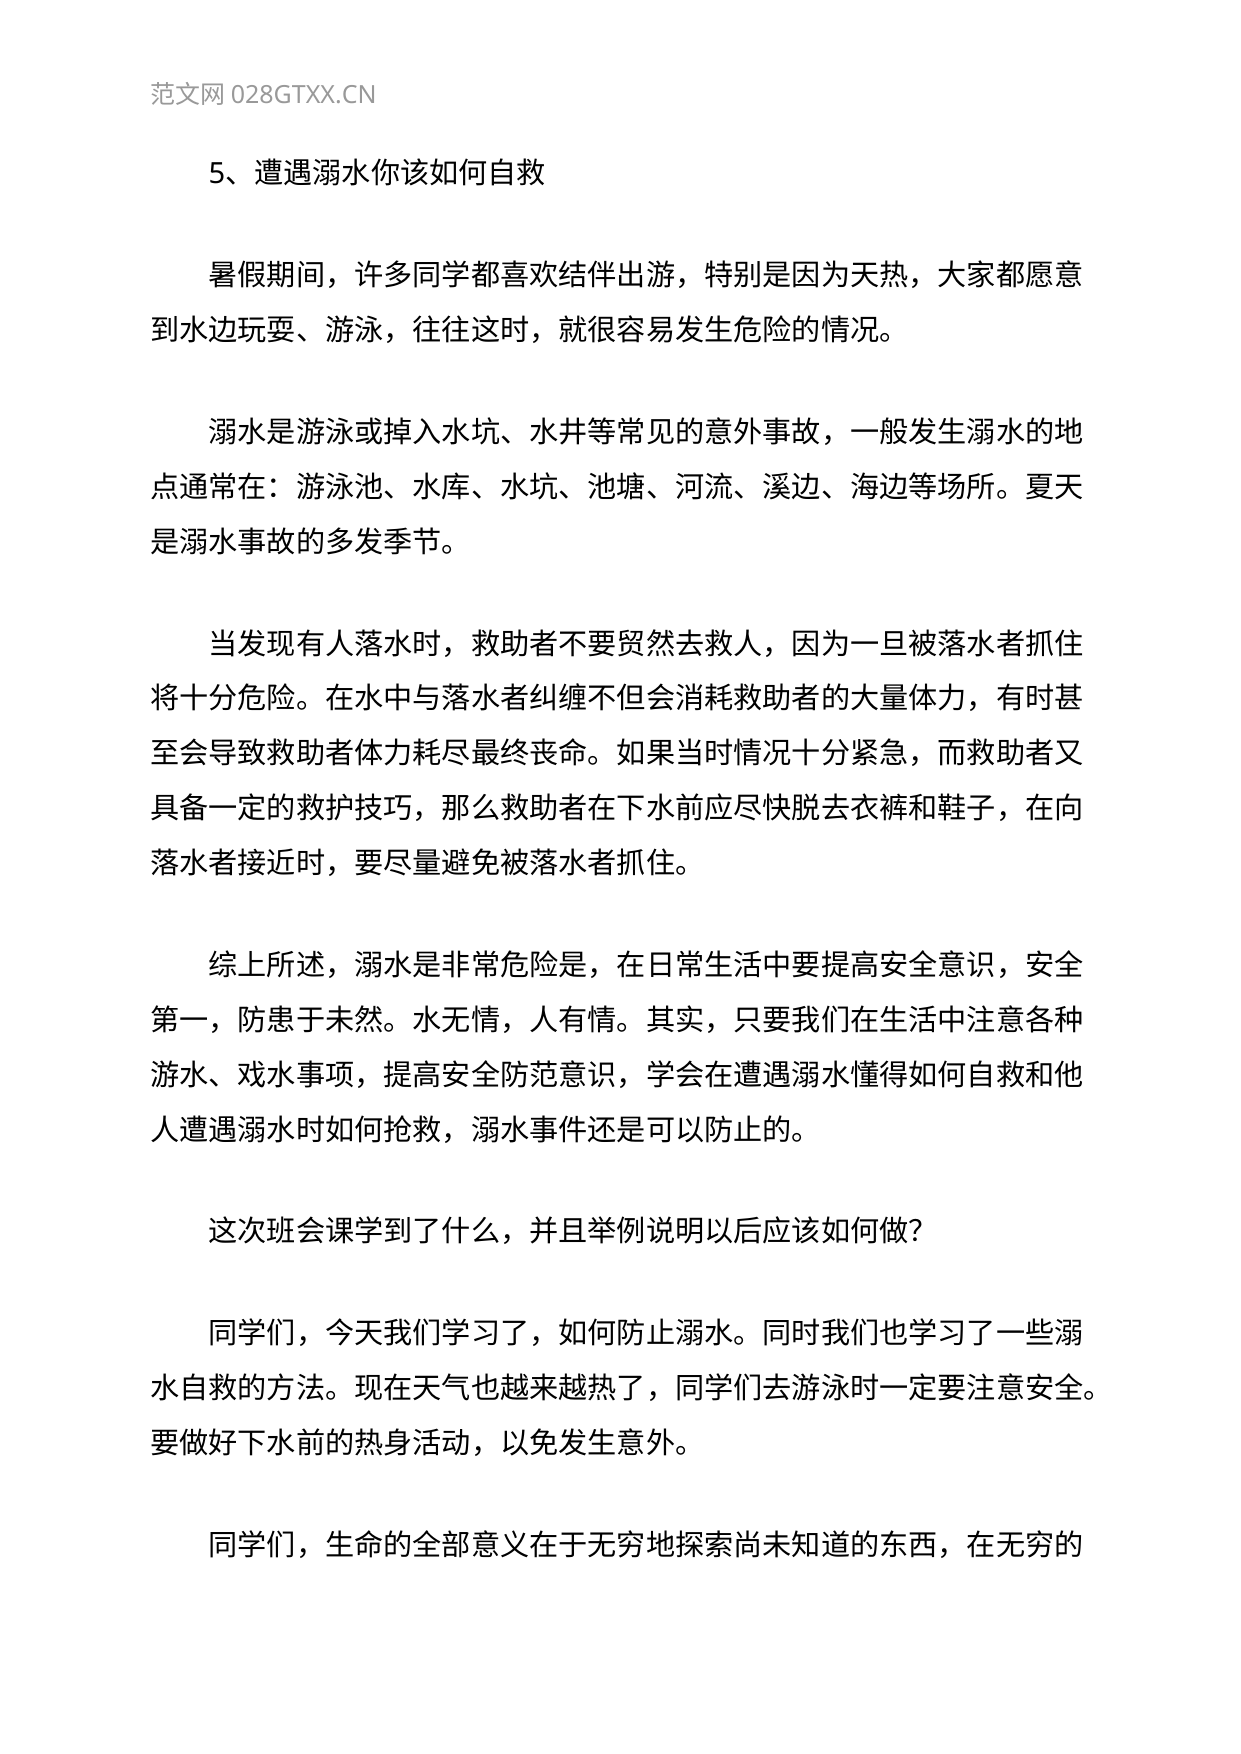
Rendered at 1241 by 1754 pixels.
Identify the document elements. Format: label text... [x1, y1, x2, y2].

text 当发现有人落水时，救助者不要贸然去救人，因为一旦被落水者抓住将十分危险。在水中与落水者纠缠不但会消耗救助者的大量体力，有时甚至会导致救助者体力耗尽最终丧命。如果当时情况十分紧急，而救助者又具备一定的救护技巧，那么救助者在下水前应尽快脱去衣裤和鞋子，在向落水者接近时，要尽量避免被落水者抓住。 [150, 620, 1090, 882]
text 溺水是游泳或掉入水坑、水井等常见的意外事故，一般发生溺水的地点通常在：游泳池、水库、水坑、池塘、河流、溪边、海边等场所。夏天是溺水事故的多发季节。 [150, 409, 1090, 561]
text 这次班会课学到了什么，并且举例说明以后应该如何做？ [150, 1208, 1090, 1250]
text 5、遭遇溺水你该如何自救 [150, 150, 1090, 192]
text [150, 1521, 1090, 1564]
text 暑假期间，许多同学都喜欢结伴出游，特别是因为天热，大家都愿意到水边玩耍、游泳，往往这时，就很容易发生危险的情况。 [150, 252, 1090, 349]
text 综上所述，溺水是非常危险是，在日常生活中要提高安全意识，安全第一，防患于未然。水无情，人有情。其实，只要我们在生活中注意各种游水、戏水事项，提高安全防范意识，学会在遭遇溺水懂得如何自救和他人遭遇溺水时如何抢救，溺水事件还是可以防止的。 [150, 942, 1090, 1148]
text 同学们，今天我们学习了，如何防止溺水。同时我们也学习了一些溺水自救的方法。现在天气也越来越热了，同学们去游泳时一定要注意安全。要做好下水前的热身活动，以免发生意外。 [150, 1310, 1090, 1462]
